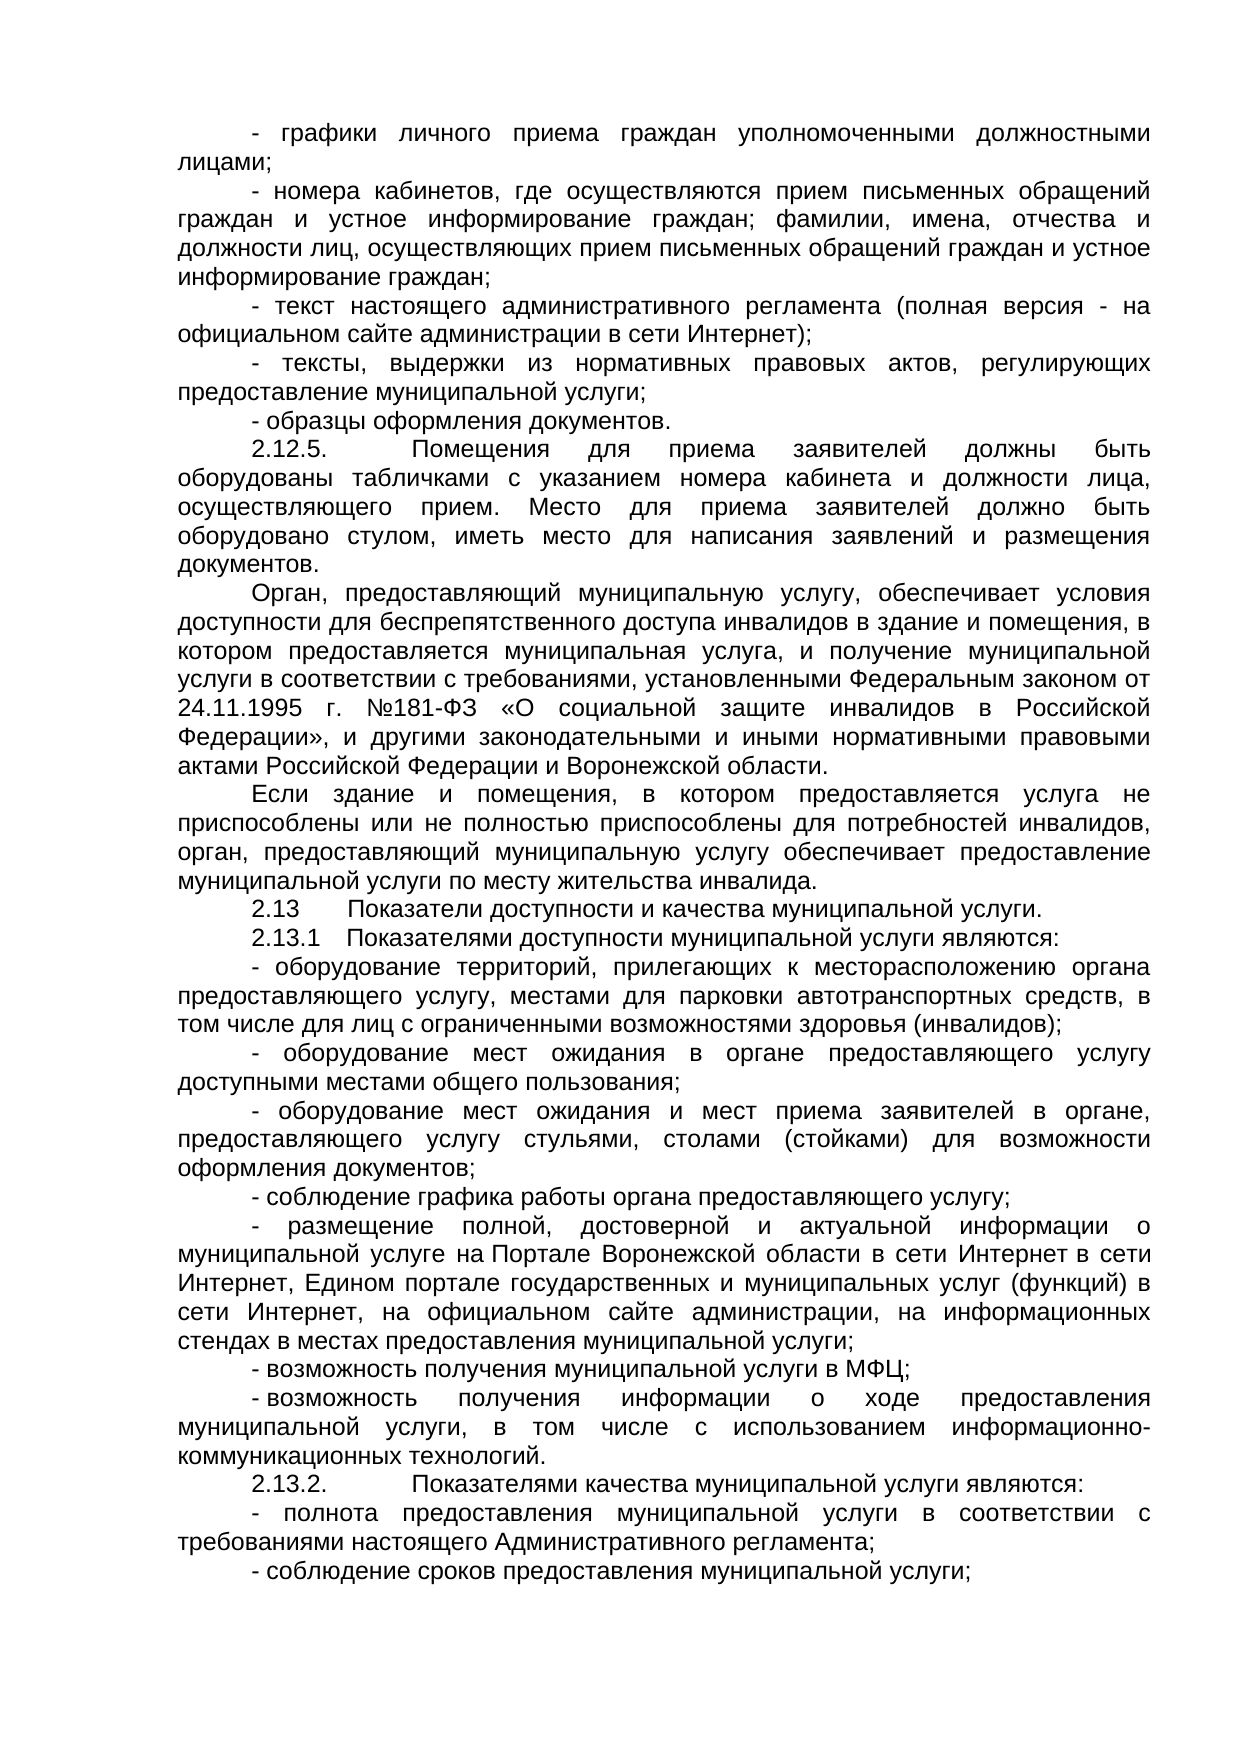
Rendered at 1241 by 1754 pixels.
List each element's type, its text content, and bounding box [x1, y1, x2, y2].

text - оборудование мест ожидания в органе предоставляющего услугу доступными местами общего пользования; [177, 1038, 1152, 1096]
text 2.13 Показатели доступности и качества муниципальной услуги. [177, 894, 1152, 923]
text - соблюдение сроков предоставления муниципальной услуги; [177, 1556, 1152, 1584]
text - номера кабинетов, где осуществляются прием письменных обращений граждан и устное информирование граждан; фамилии, имена, отчества и должности лиц, осуществляющих прием письменных обращений граждан и устное информирование граждан; [177, 176, 1152, 291]
text Если здание и помещения, в котором предоставляется услуга не приспособлены или не полностью приспособлены для потребностей инвалидов, орган, предоставляющий муниципальную услугу обеспечивает предоставление муниципальной услуги по месту жительства инвалида. [177, 779, 1152, 894]
text 2.12.5. Помещения для приема заявителей должны быть оборудованы табличками с указанием номера кабинета и должности лица, осуществляющего прием. Место для приема заявителей должно быть оборудовано стулом, иметь место для написания заявлений и размещения документов. [177, 434, 1152, 578]
text - оборудование мест ожидания и мест приема заявителей в органе, предоставляющего услугу стульями, столами (стойками) для возможности оформления документов; [177, 1096, 1152, 1182]
text - тексты, выдержки из нормативных правовых актов, регулирующих предоставление муниципальной услуги; [177, 348, 1152, 406]
text - соблюдение графика работы органа предоставляющего услугу; [177, 1182, 1152, 1211]
text - полнота предоставления муниципальной услуги в соответствии с требованиями настоящего Административного регламента; [177, 1498, 1152, 1556]
text - возможность получения муниципальной услуги в МФЦ; [177, 1354, 1152, 1383]
text - оборудование территорий, прилегающих к месторасположению органа предоставляющего услугу, местами для парковки автотранспортных средств, в том числе для лиц с ограниченными возможностями здоровья (инвалидов); [177, 952, 1152, 1038]
text - возможность получения информации о ходе предоставления муниципальной услуги, в том числе с использованием информационно-коммуникационных технологий. [177, 1383, 1152, 1469]
text 2.13.1 Показателями доступности муниципальной услуги являются: [177, 923, 1152, 952]
text - размещение полной, достоверной и актуальной информации о муниципальной услуге на Портале Воронежской области в сети Интернет в сети Интернет, Едином портале государственных и муниципальных услуг (функций) в сети Интернет, на официальном сайте администрации, на информационных стендах в местах предоставления муниципальной услуги; [177, 1211, 1152, 1354]
text - образцы оформления документов. [177, 406, 1152, 434]
text - графики личного приема граждан уполномоченными должностными лицами; [177, 118, 1152, 176]
text 2.13.2. Показателями качества муниципальной услуги являются: [177, 1469, 1152, 1498]
text Орган, предоставляющий муниципальную услугу, обеспечивает условия доступности для беспрепятственного доступа инвалидов в здание и помещения, в котором предоставляется муниципальная услуга, и получение муниципальной услуги в соответствии с требованиями, установленными Федеральным законом от 24.11.1995 г. №181-ФЗ «О социальной защите инвалидов в Российской Федерации», и другими законодательными и иными нормативными правовыми актами Российской Федерации и Воронежской области. [177, 578, 1152, 779]
text - текст настоящего административного регламента (полная версия - на официальном сайте администрации в сети Интернет); [177, 291, 1152, 348]
